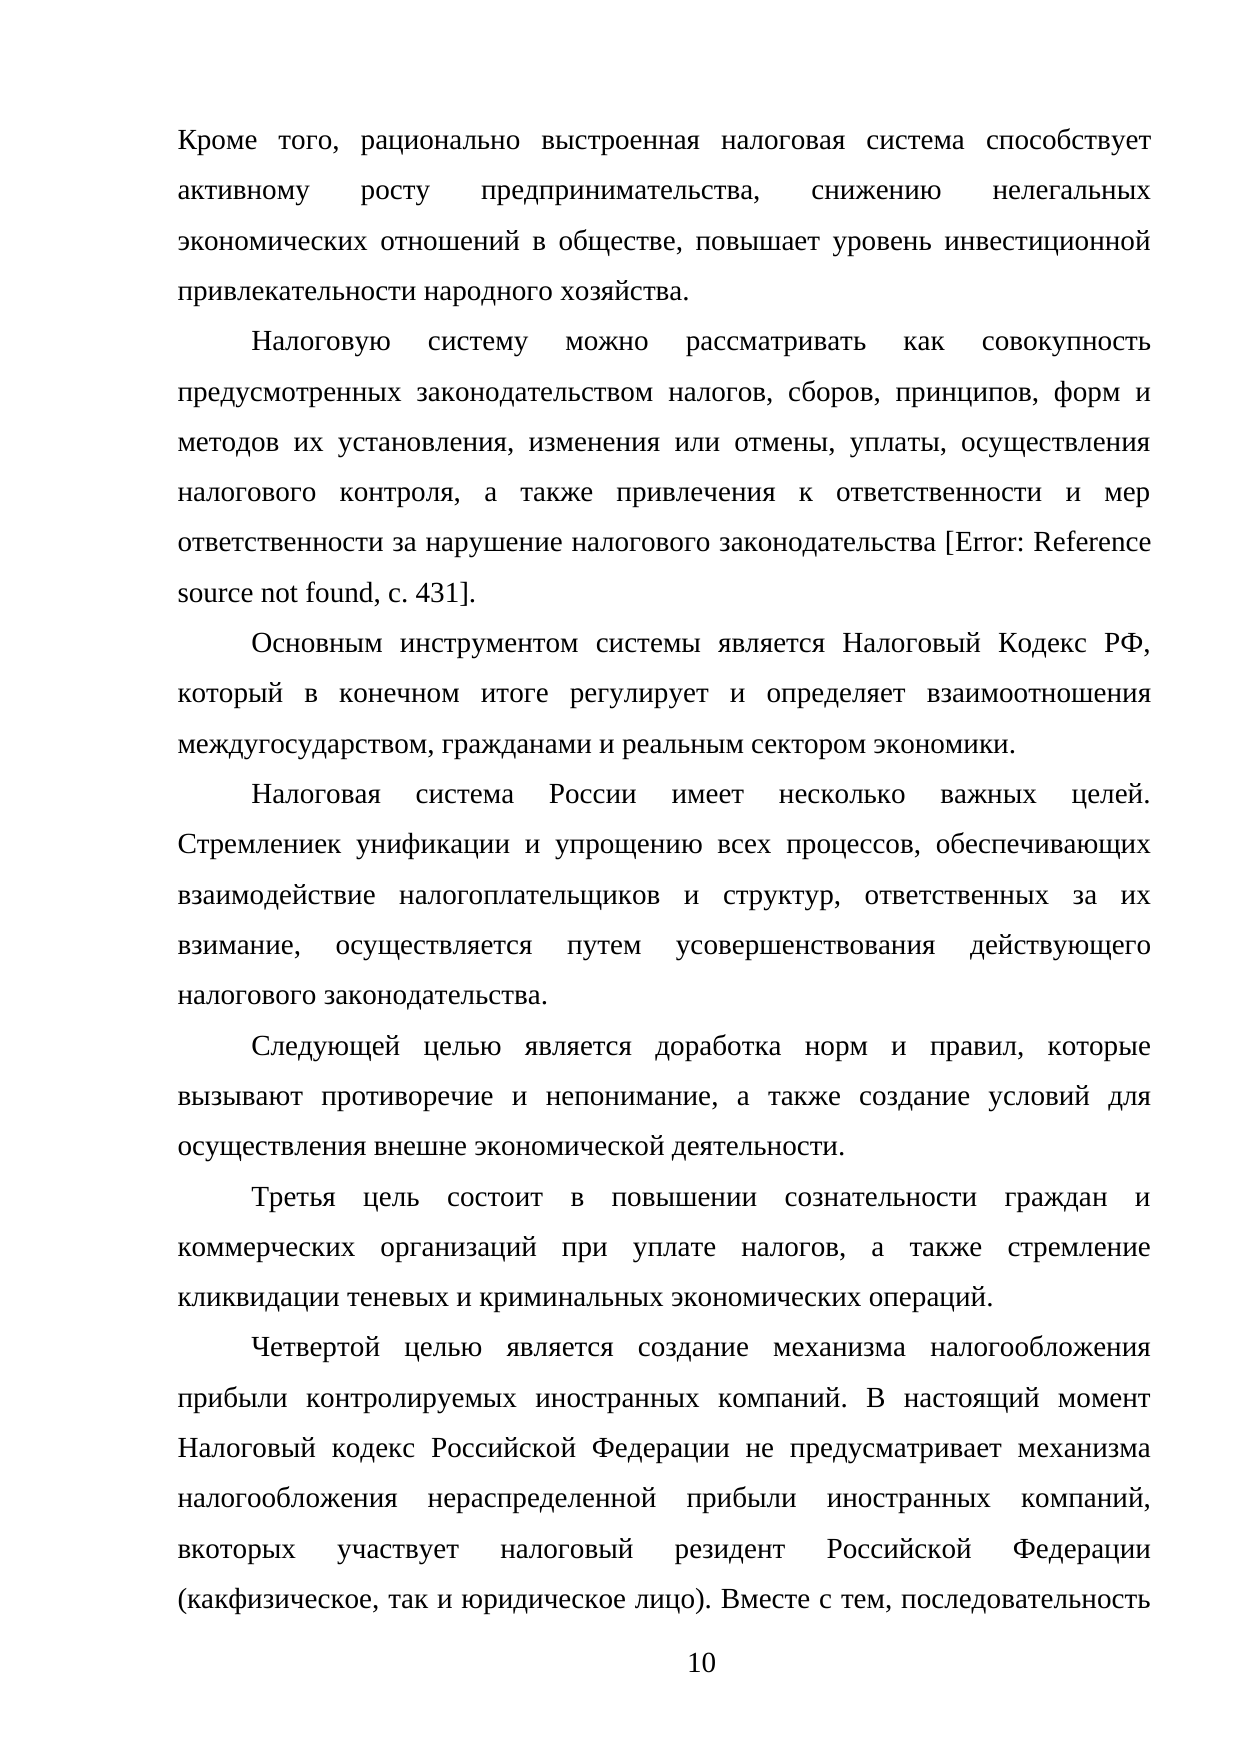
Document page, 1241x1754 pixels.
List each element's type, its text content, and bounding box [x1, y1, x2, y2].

text Осно‬в [177, 625, 1152, 759]
text Чет‬в [177, 1329, 1152, 1615]
text Следующей цел‬ь [177, 1028, 1152, 1162]
text Трет‬ь [177, 1179, 1152, 1313]
text Налого‬в [177, 323, 1152, 608]
text Налого‬в [177, 776, 1152, 1011]
text Раз‬в [177, 122, 1152, 307]
